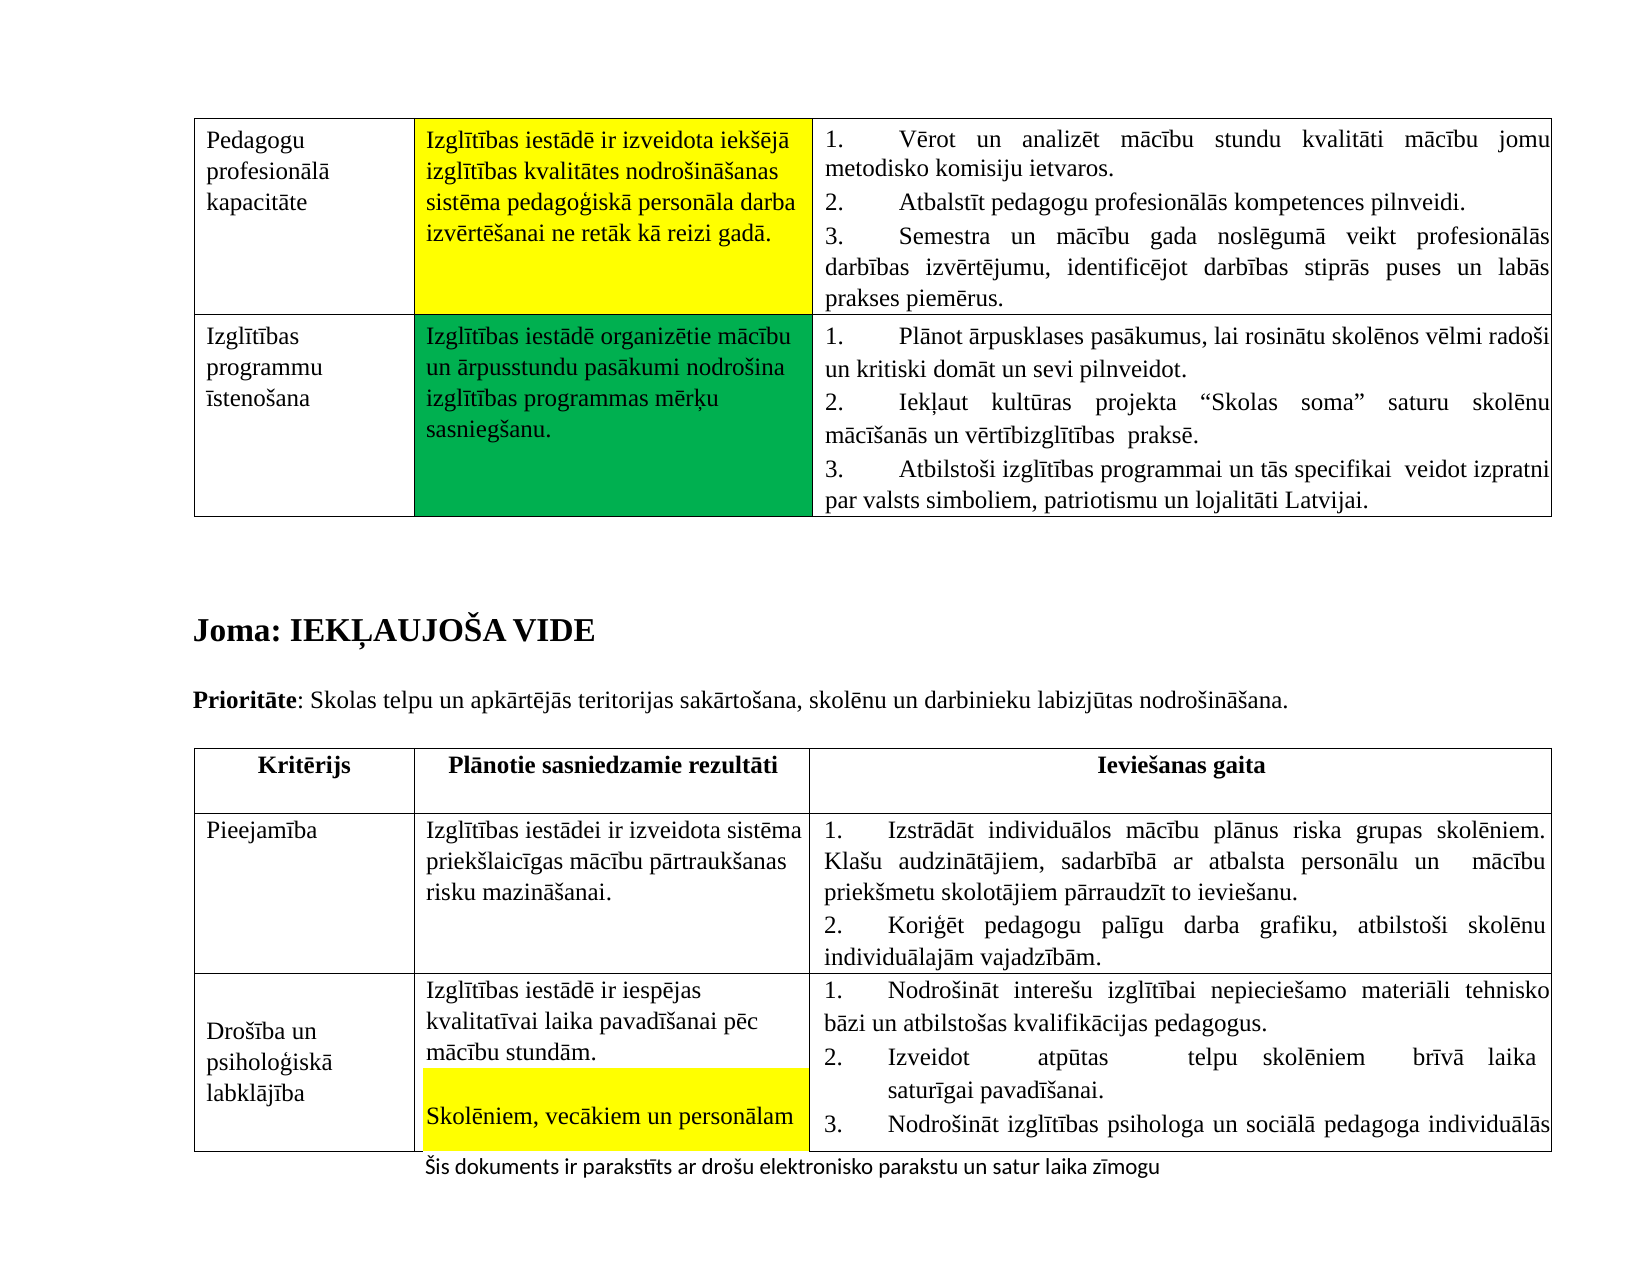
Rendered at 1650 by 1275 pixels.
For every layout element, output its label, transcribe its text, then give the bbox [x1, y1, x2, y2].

text Prioritāte: Skolas telpu un apkārtējās teritorijas sakārtošana, skolēnu un darbinieku labizjūtas nodrošināšana. [193, 685, 1473, 714]
table_cell Drošība un psiholoģiskā labklājība [195, 974, 414, 1151]
table_cell [415, 1068, 423, 1151]
table_cell Vērot un analizēt mācību stundu kvalitāti mācību jomu metodisko komisiju ietvaros. Atbalstīt pedagogu profesionālās kompetences pilnveidi. Semestra un mācību gada noslēgumā veikt profesionālās darbības izvērtējumu, identificējot darbības stiprās puses un labās prakses piemērus. [813, 119, 1551, 314]
table_header Kritērijs [195, 749, 414, 813]
table_cell Plānot ārpusklases pasākumus, lai rosinātu skolēnos vēlmi radoši un kritiski domāt un sevi pilnveidot. Iekļaut kultūras projekta “Skolas soma” saturu skolēnu mācīšanās un vērtībizglītības praksē. Atbilstoši izglītības programmai un tās specifikai veidot izpratni par valsts simboliem, patriotismu un lojalitāti Latvijai. [813, 315, 1551, 516]
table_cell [423, 1068, 809, 1151]
table_cell Izglītības iestādē ir iespējas kvalitatīvai laika pavadīšanai pēc mācību stundām. [415, 974, 809, 1068]
table_cell Izstrādāt individuālos mācību plānus riska grupas skolēniem. Klašu audzinātājiem, sadarbībā ar atbalsta personālu un mācību priekšmetu skolotājiem pārraudzīt to ieviešanu. Koriģēt pedagogu palīgu darba grafiku, atbilstoši skolēnu individuālajām vajadzībām. [810, 814, 1551, 973]
table_cell Izglītības iestādē ir izveidota iekšējā izglītības kvalitātes nodrošināšanas sistēma pedagoģiskā personāla darba izvērtēšanai ne retāk kā reizi gadā. [415, 119, 812, 314]
table_cell Nodrošināt interešu izglītībai nepieciešamo materiāli tehnisko bāzi un atbilstošas kvalifikācijas pedagogus. Izveidot atpūtas telpu skolēniem brīvā laika saturīgai pavadīšanai. Nodrošināt izglītības psihologa un sociālā pedagoga individuālās konsultācijas skolēniem, vecākiem, personālam. [810, 974, 1551, 1151]
table_cell Izglītības programmu īstenošana [195, 315, 414, 516]
table_cell Pedagogu profesionālā kapacitāte [195, 119, 414, 314]
table_header Ieviešanas gaita [810, 749, 1551, 813]
table_cell Izglītības iestādei ir izveidota sistēma priekšlaicīgas mācību pārtraukšanas risku mazināšanai. [415, 814, 809, 973]
table_cell Pieejamība [195, 814, 414, 973]
subtitle Joma: IEKĻAUJOŠA VIDE [193, 610, 1473, 648]
table_cell Izglītības iestādē organizētie mācību un ārpusstundu pasākumi nodrošina izglītības programmas mērķu sasniegšanu. [415, 315, 812, 516]
table_header Plānotie sasniedzamie rezultāti [415, 749, 809, 813]
